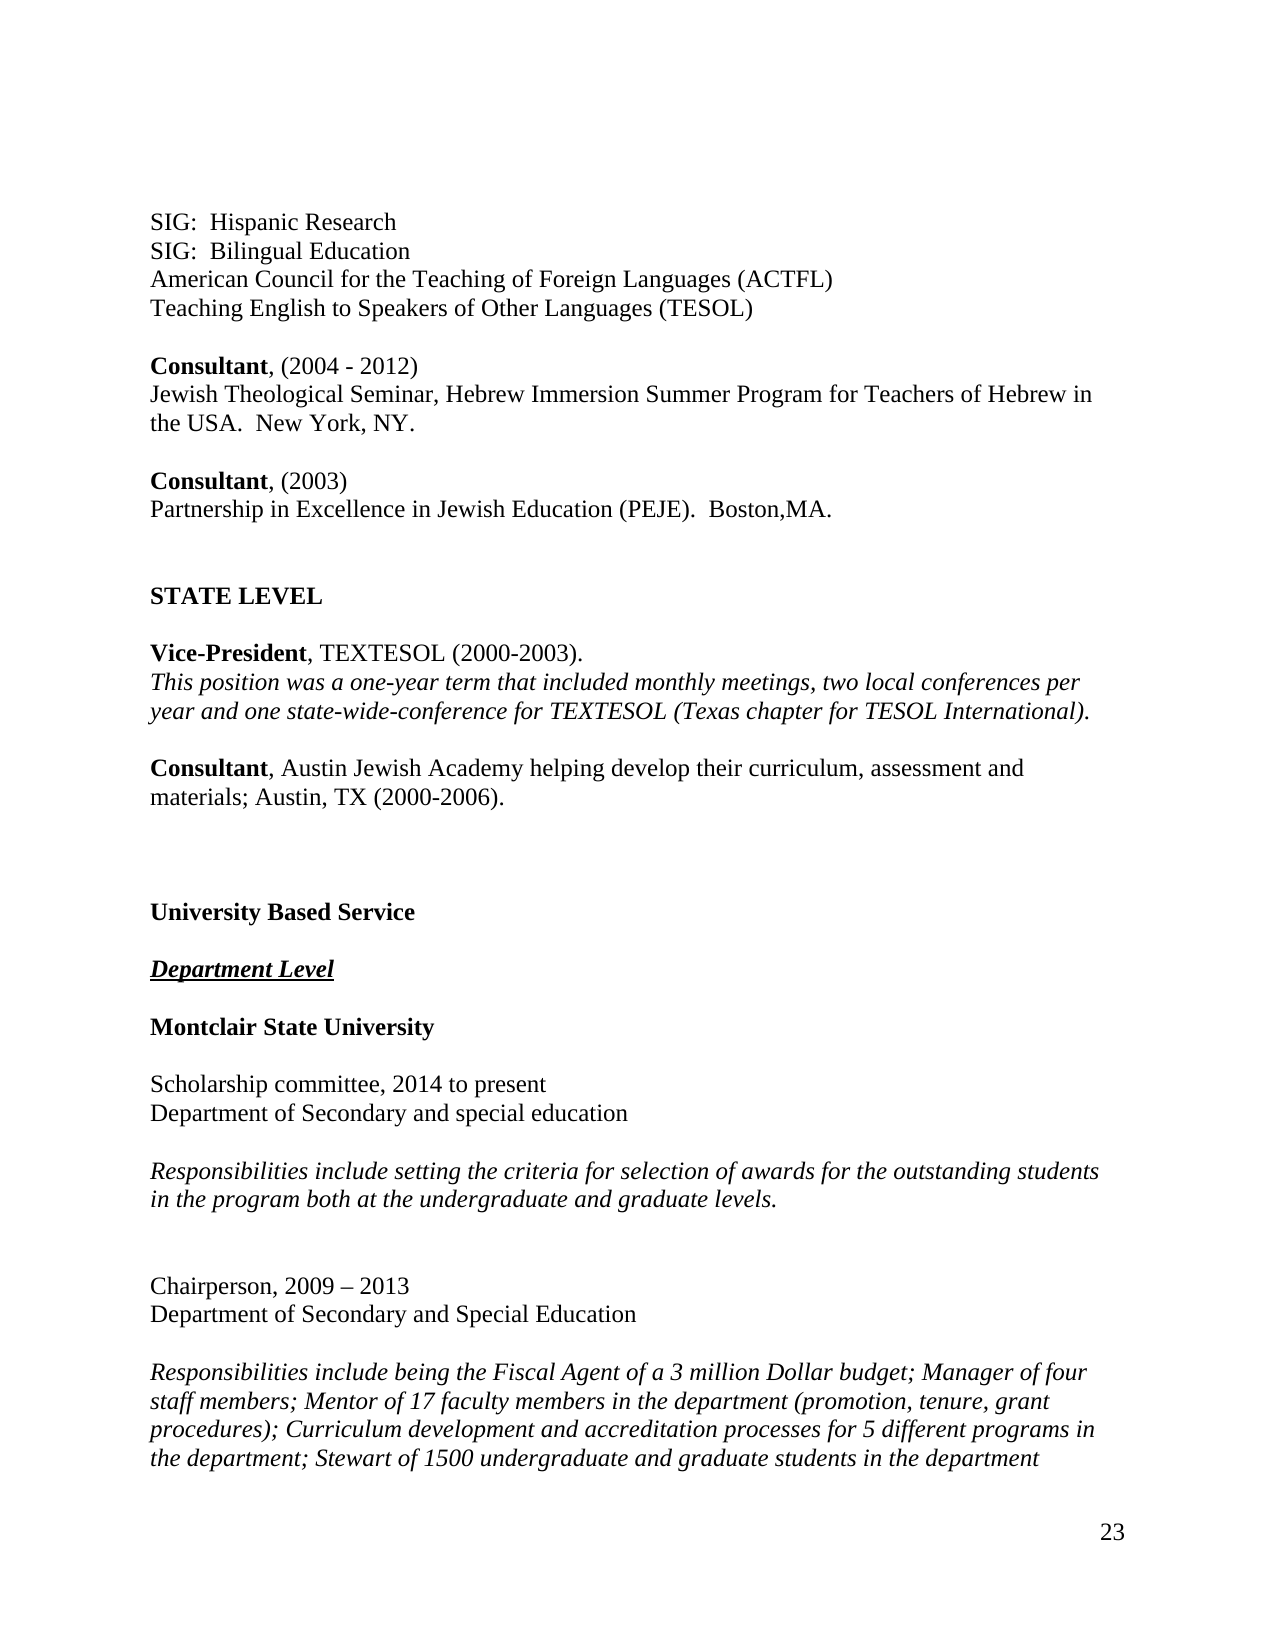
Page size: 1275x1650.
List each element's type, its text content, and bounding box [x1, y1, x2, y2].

text SIG: Bilingual Education [150, 236, 1125, 264]
text This position was a one-year term that included monthly meetings, two local conferences per year and one state-wide-conference for TEXTESOL (Texas chapter for TESOL International). [150, 667, 1125, 724]
text Chairperson, 2009 – 2013 [150, 1271, 1125, 1299]
text Consultant, Austin Jewish Academy helping develop their curriculum, assessment and materials; Austin, TX (2000-2006). [150, 753, 1125, 811]
text Responsibilities include setting the criteria for selection of awards for the outstanding students in the program both at the undergraduate and graduate levels. [150, 1156, 1125, 1213]
text Consultant, (2003) [150, 466, 1125, 494]
text Department of Secondary and special education [150, 1098, 1125, 1127]
text Vice-President, TEXTESOL (2000-2003). [150, 638, 1125, 667]
text University Based Service [150, 897, 1125, 926]
text Consultant, (2004 - 2012) [150, 351, 1125, 379]
text Department Level [150, 954, 1125, 983]
text Teaching English to Speakers of Other Languages (TESOL) [150, 293, 1125, 322]
text Scholarship committee, 2014 to present [150, 1069, 1125, 1098]
text SIG: Hispanic Research [150, 207, 1125, 236]
text Jewish Theological Seminar, Hebrew Immersion Summer Program for Teachers of Hebrew in the USA. New York, NY. [150, 379, 1125, 437]
text Department of Secondary and Special Education [150, 1299, 1125, 1328]
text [150, 1357, 1125, 1472]
text American Council for the Teaching of Foreign Languages (ACTFL) [150, 264, 1125, 293]
text STATE LEVEL [150, 581, 1125, 609]
text Partnership in Excellence in Jewish Education (PEJE). Boston,MA. [150, 494, 1125, 523]
text Montclair State University [150, 1012, 1125, 1041]
